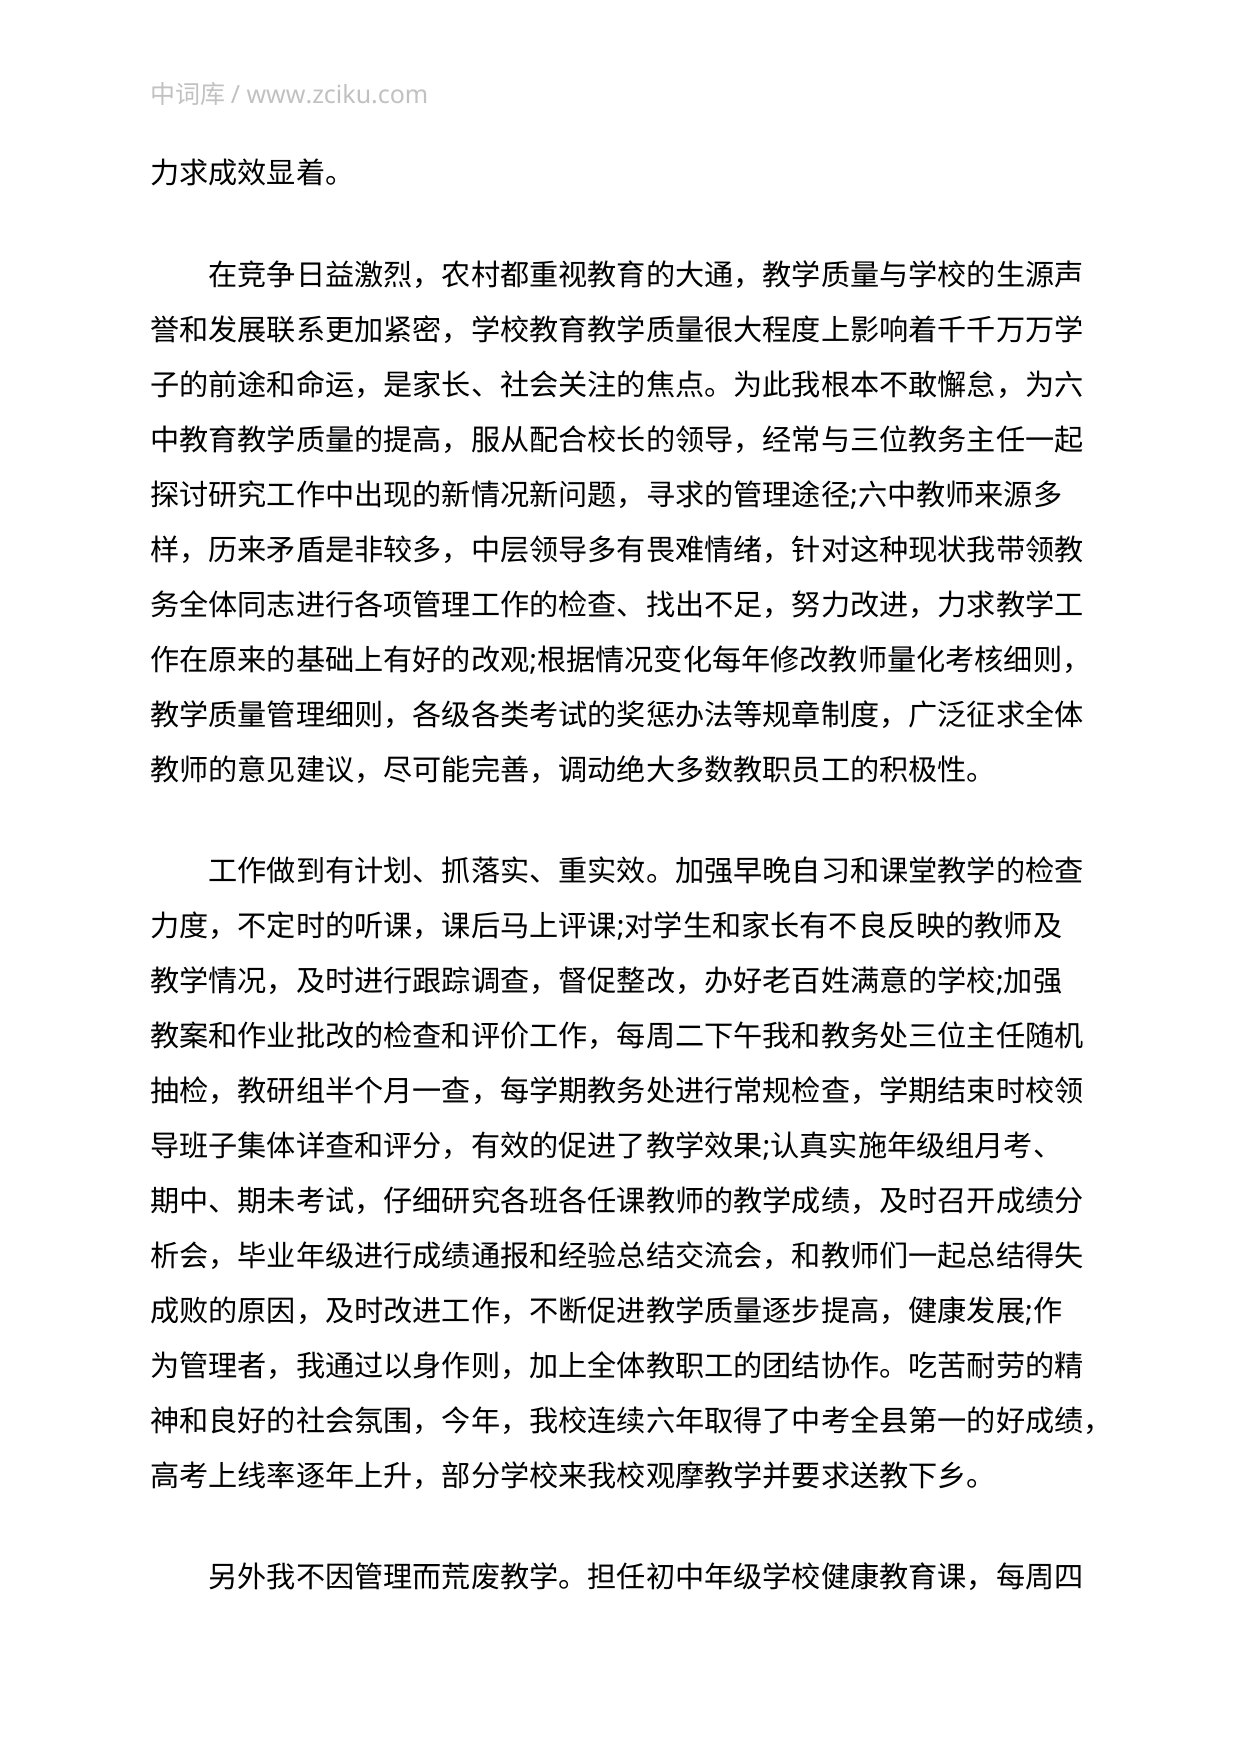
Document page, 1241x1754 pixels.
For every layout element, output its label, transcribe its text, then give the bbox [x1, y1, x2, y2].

text 在竞争日益激烈，农村都重视教育的大通，教学质量与学校的生源声誉和发展联系更加紧密，学校教育教学质量很大程度上影响着千千万万学子的前途和命运，是家长、社会关注的焦点。为此我根本不敢懈怠，为六中教育教学质量的提高，服从配合校长的领导，经常与三位教务主任一起探讨研究工作中出现的新情况新问题，寻求的管理途径;六中教师来源多样，历来矛盾是非较多，中层领导多有畏难情绪，针对这种现状我带领教务全体同志进行各项管理工作的检查、找出不足，努力改进，力求教学工作在原来的基础上有好的改观;根据情况变化每年修改教师量化考核细则，教学质量管理细则，各级各类考试的奖惩办法等规章制度，广泛征求全体教师的意见建议，尽可能完善，调动绝大多数教职员工的积极性。 [150, 252, 1090, 788]
text 工作做到有计划、抓落实、重实效。加强早晚自习和课堂教学的检查力度，不定时的听课，课后马上评课;对学生和家长有不良反映的教师及教学情况，及时进行跟踪调查，督促整改，办好老百姓满意的学校;加强教案和作业批改的检查和评价工作，每周二下午我和教务处三位主任随机抽检，教研组半个月一查，每学期教务处进行常规检查，学期结束时校领导班子集体详查和评分，有效的促进了教学效果;认真实施年级组月考、期中、期未考试，仔细研究各班各任课教师的教学成绩，及时召开成绩分析会，毕业年级进行成绩通报和经验总结交流会，和教师们一起总结得失成败的原因，及时改进工作，不断促进教学质量逐步提高，健康发展;作为管理者，我通过以身作则，加上全体教职工的团结协作。吃苦耐劳的精神和良好的社会氛围，今年，我校连续六年取得了中考全县第一的好成绩，高考上线率逐年上升，部分学校来我校观摩教学并要求送教下乡。 [150, 848, 1090, 1494]
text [150, 1554, 1090, 1596]
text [150, 150, 1090, 192]
